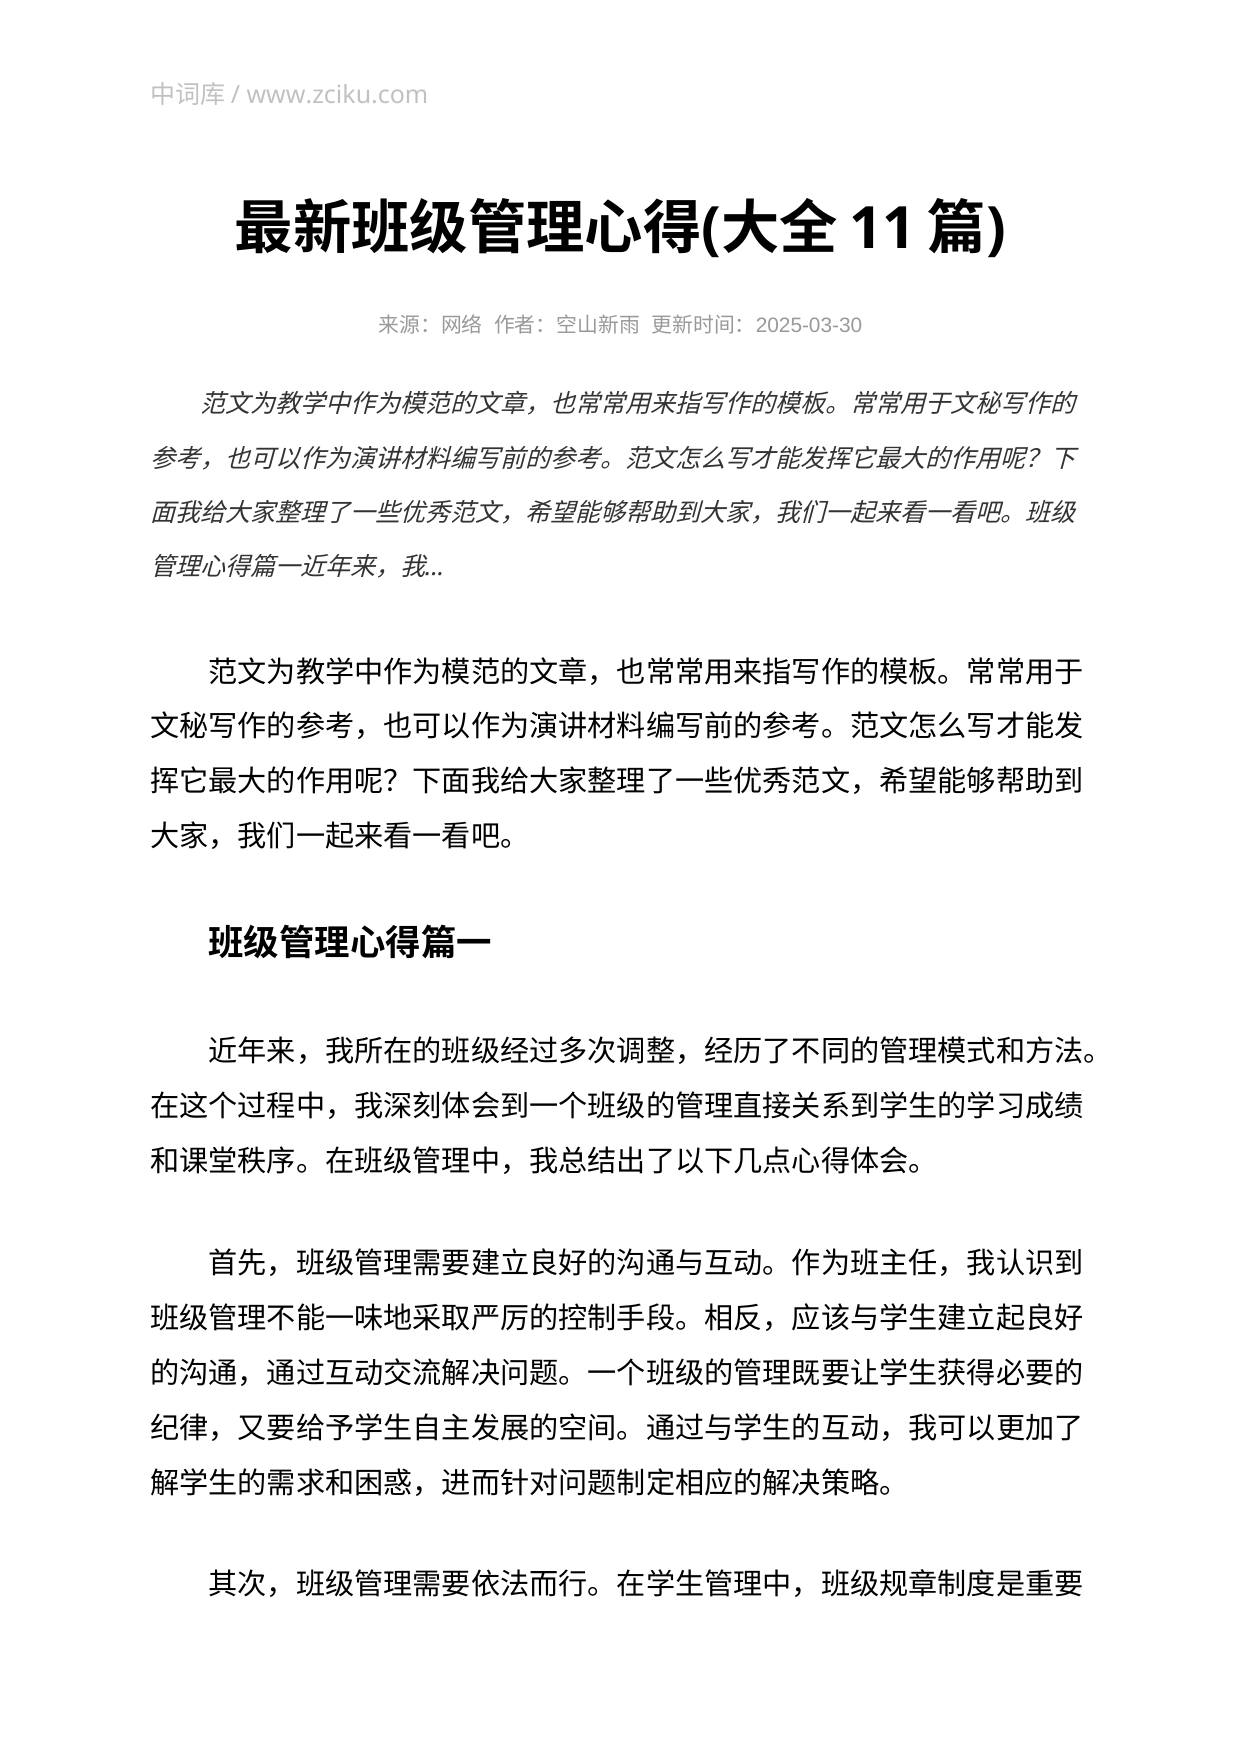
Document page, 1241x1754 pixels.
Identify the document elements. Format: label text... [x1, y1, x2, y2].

subtitle 最新班级管理心得(大全11篇) [150, 181, 1090, 266]
text 首先，班级管理需要建立良好的沟通与互动。作为班主任，我认识到班级管理不能一味地采取严厉的控制手段。相反，应该与学生建立起良好的沟通，通过互动交流解决问题。一个班级的管理既要让学生获得必要的纪律，又要给予学生自主发展的空间。通过与学生的互动，我可以更加了解学生的需求和困惑，进而针对问题制定相应的解决策略。 [150, 1239, 1090, 1501]
text 班级管理心得篇一 [150, 914, 1090, 966]
text 近年来，我所在的班级经过多次调整，经历了不同的管理模式和方法。在这个过程中，我深刻体会到一个班级的管理直接关系到学生的学习成绩和课堂秩序。在班级管理中，我总结出了以下几点心得体会。 [150, 1028, 1090, 1180]
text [150, 1561, 1090, 1603]
text 范文为教学中作为模范的文章，也常常用来指写作的模板。常常用于文秘写作的参考，也可以作为演讲材料编写前的参考。范文怎么写才能发挥它最大的作用呢？下面我给大家整理了一些优秀范文，希望能够帮助到大家，我们一起来看一看吧。 [150, 648, 1090, 855]
text 范文为教学中作为模范的文章，也常常用来指写作的模板。常常用于文秘写作的参考，也可以作为演讲材料编写前的参考。范文怎么写才能发挥它最大的作用呢？下面我给大家整理了一些优秀范文，希望能够帮助到大家，我们一起来看一看吧。班级管理心得篇一近年来，我... [150, 384, 1090, 583]
text 来源：网络 作者：空山新雨 更新时间：2025-03-30 [150, 313, 1090, 337]
